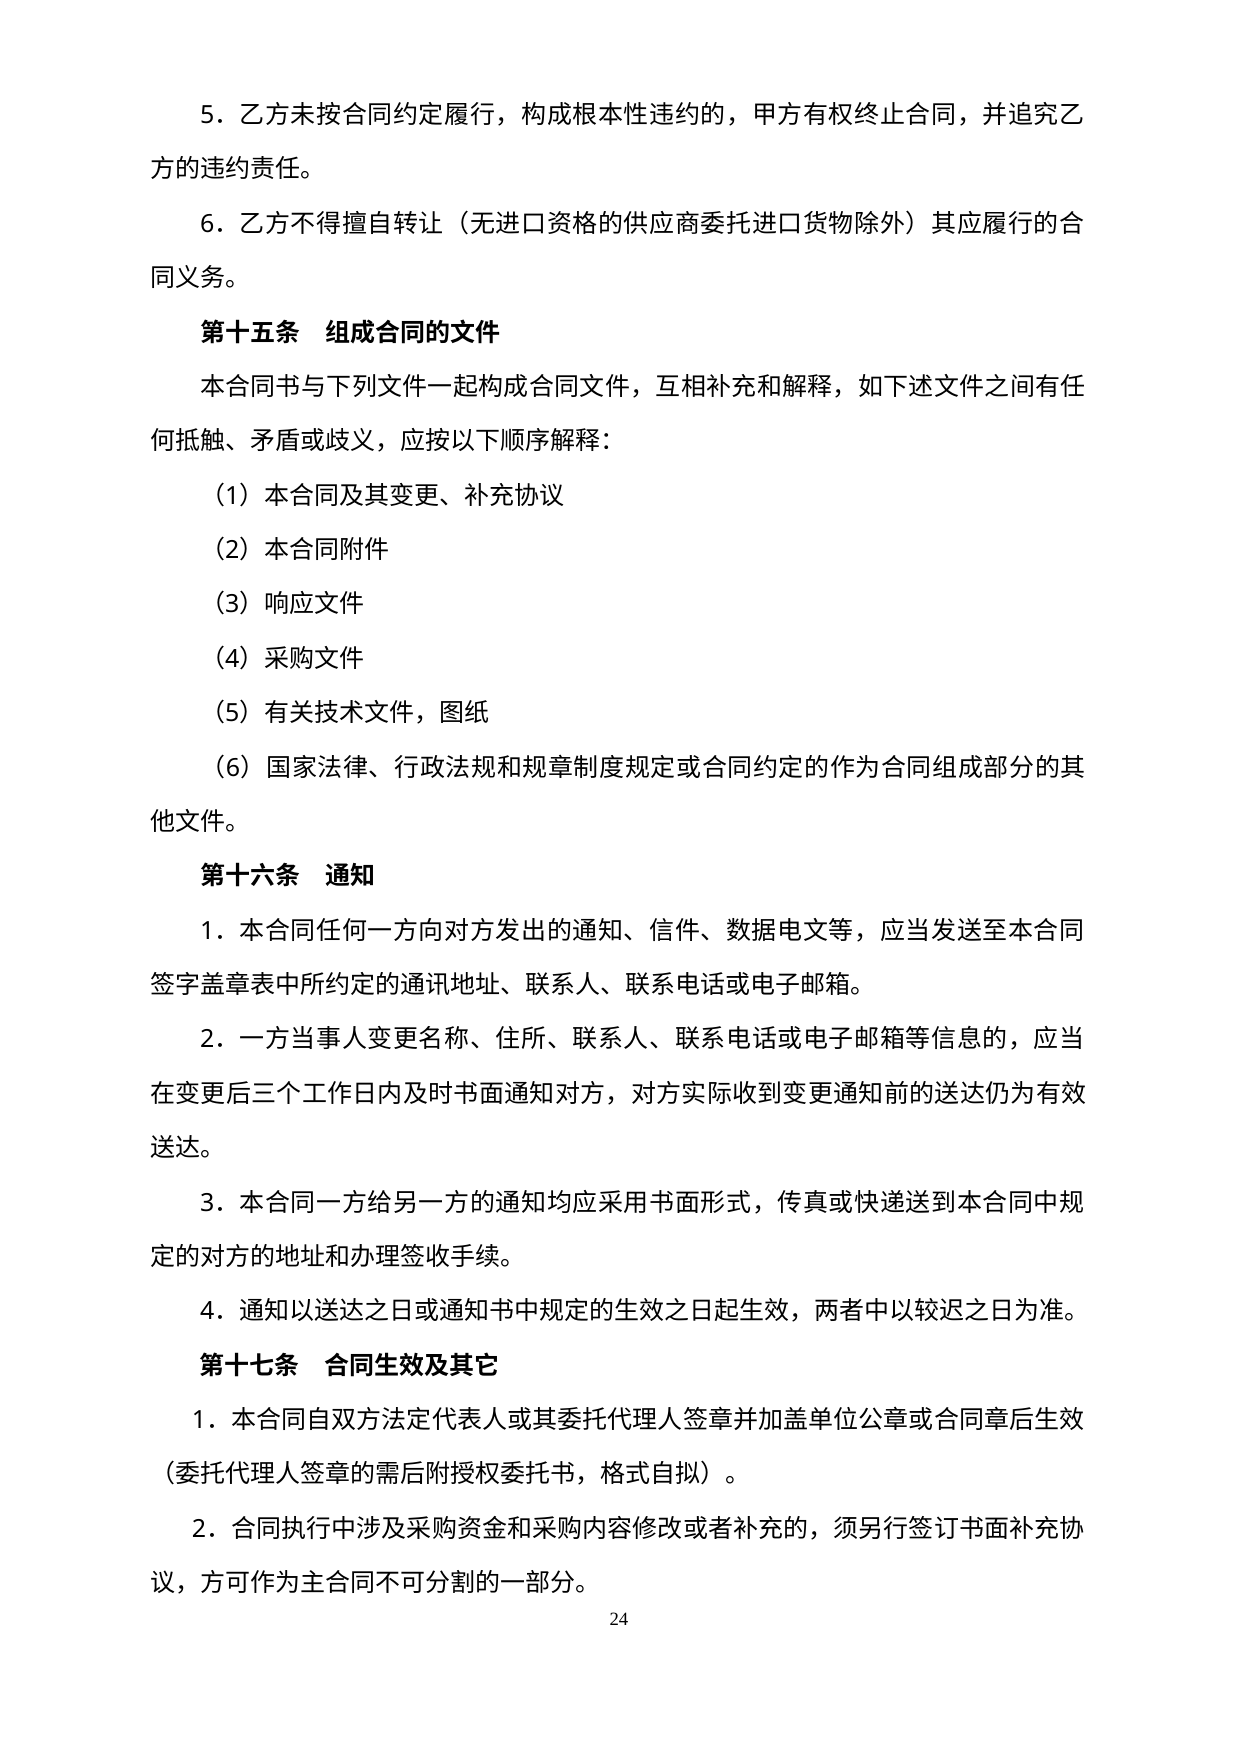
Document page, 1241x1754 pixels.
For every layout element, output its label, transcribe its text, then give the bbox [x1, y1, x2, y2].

list 本合同一方给另一方的通知均应采用书面形式，传真或快递送到本合同中规定的对方的地址和办理签收手续。 [150, 1182, 1087, 1273]
text （5）有关技术文件，图纸 [150, 693, 1087, 729]
text 第十七条 合同生效及其它 [150, 1345, 1087, 1381]
text （4）采购文件 [150, 638, 1087, 674]
text 本合同书与下列文件一起构成合同文件，互相补充和解释，如下述文件之间有任何抵触、矛盾或歧义，应按以下顺序解释： [150, 366, 1087, 457]
text 第十六条 通知 [150, 856, 1087, 892]
text 第十五条 组成合同的文件 [150, 312, 1087, 348]
list 乙方不得擅自转让（无进口资格的供应商委托进口货物除外）其应履行的合同义务。 [150, 203, 1087, 294]
list 通知以送达之日或通知书中规定的生效之日起生效，两者中以较迟之日为准。 [150, 1291, 1087, 1327]
list 合同执行中涉及采购资金和采购内容修改或者补充的，须另行签订书面补充协议，方可作为主合同不可分割的一部分。 [150, 1508, 1087, 1599]
list 本合同自双方法定代表人或其委托代理人签章并加盖单位公章或合同章后生效（委托代理人签章的需后附授权委托书，格式自拟）。 [150, 1399, 1087, 1490]
text （1）本合同及其变更、补充协议 [150, 475, 1087, 511]
text （6）国家法律、行政法规和规章制度规定或合同约定的作为合同组成部分的其他文件。 [150, 747, 1087, 838]
text （2）本合同附件 [150, 529, 1087, 566]
list 一方当事人变更名称、住所、联系人、联系电话或电子邮箱等信息的，应当在变更后三个工作日内及时书面通知对方，对方实际收到变更通知前的送达仍为有效送达。 [150, 1019, 1087, 1164]
list 乙方未按合同约定履行，构成根本性违约的，甲方有权终止合同，并追究乙方的违约责任。 [150, 94, 1087, 185]
text （3）响应文件 [150, 584, 1087, 620]
list 本合同任何一方向对方发出的通知、信件、数据电文等，应当发送至本合同签字盖章表中所约定的通讯地址、联系人、联系电话或电子邮箱。 [150, 910, 1087, 1001]
